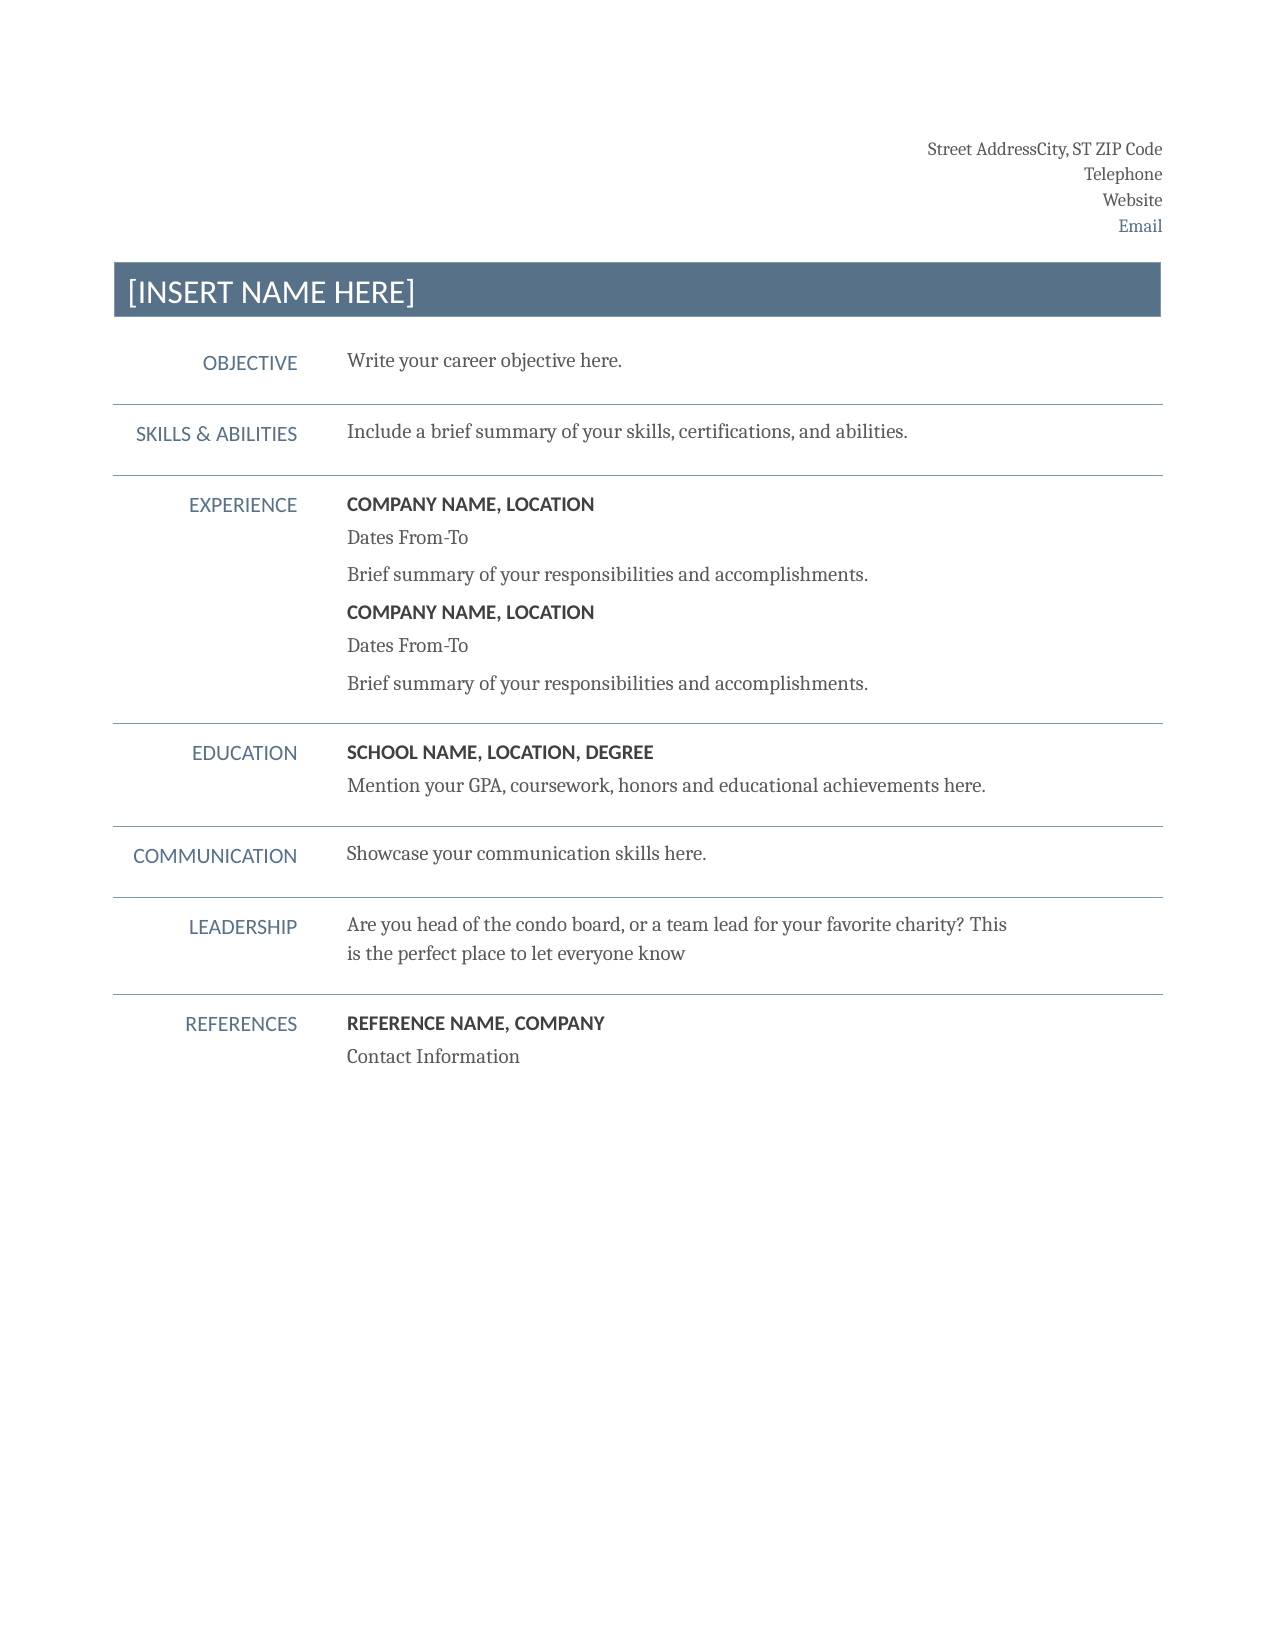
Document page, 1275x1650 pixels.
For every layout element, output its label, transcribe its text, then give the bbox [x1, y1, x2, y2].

table_cell Skills & Abilities [113, 405, 347, 475]
table_cell Include a brief summary of your skills, certifications, and abilities. [347, 405, 1162, 475]
table_cell [347, 995, 1162, 1097]
table_cell Brief summary of your responsibilities and accomplishments. Brief summary of your responsibilities and accomplishments. [347, 476, 1162, 723]
table_cell References [113, 995, 347, 1097]
table_cell Leadership [113, 898, 347, 994]
text [Insert Name here] [115, 263, 1160, 316]
table_cell Experience [113, 476, 347, 723]
table_header Objective [113, 334, 347, 404]
table_cell Showcase your communication skills here. [347, 827, 1162, 897]
table_cell Education [113, 724, 347, 826]
table_cell Mention your GPA, coursework, honors and educational achievements here. [347, 724, 1162, 826]
table_header Write your career objective here. [347, 334, 1162, 404]
table_cell Communication [113, 827, 347, 897]
